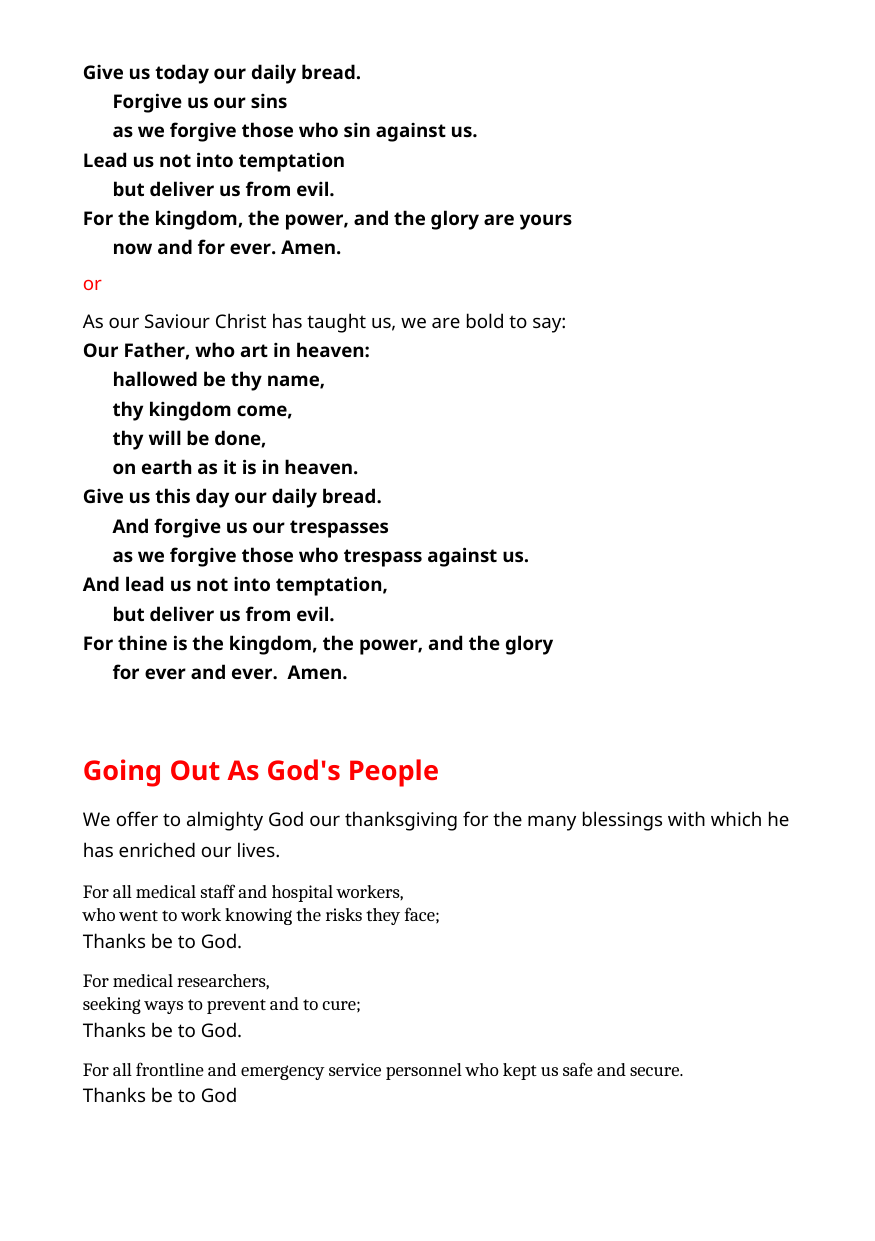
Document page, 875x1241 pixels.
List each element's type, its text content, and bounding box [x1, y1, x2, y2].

text as we forgive those who sin against us. [83, 118, 786, 143]
text but deliver us from evil. [83, 601, 786, 626]
text on earth as it is in heaven. [83, 454, 786, 480]
text or [83, 271, 791, 296]
text now and for ever. Amen. [83, 235, 786, 260]
text but deliver us from evil. [83, 176, 786, 202]
text Thanks be to God [83, 1083, 791, 1108]
text For thine is the kingdom, the power, and the glory [83, 630, 786, 656]
text We offer to almighty God our thanksgiving for the many blessings with which he has enriched our lives. [83, 807, 791, 863]
text for ever and ever. Amen. [83, 659, 786, 685]
text Thanks be to God. [83, 1017, 791, 1043]
text For the kingdom, the power, and the glory are yours [83, 205, 786, 231]
text Going Out As God's People [83, 751, 791, 788]
text As our Saviour Christ has taught us, we are bold to say: [83, 308, 786, 334]
text And lead us not into temptation, [83, 572, 786, 597]
text Give us this day our daily bread. [83, 484, 786, 509]
text For all medical staff and hospital workers, who went to work knowing the risks they face; [83, 881, 791, 927]
text Forgive us our sins [83, 88, 786, 114]
text Give us today our daily bread. [83, 59, 786, 84]
text hallowed be thy name, [83, 367, 786, 392]
text Lead us not into temptation [83, 147, 786, 172]
text thy kingdom come, [83, 396, 786, 421]
text thy will be done, [83, 425, 786, 451]
text And forgive us our trespasses [83, 513, 786, 538]
text Thanks be to God. [83, 929, 791, 954]
text For all frontline and emergency service personnel who kept us safe and secure. [83, 1059, 791, 1081]
text as we forgive those who trespass against us. [83, 542, 786, 568]
text Our Father, who art in heaven: [83, 337, 786, 363]
text For medical researchers, seeking ways to prevent and to cure; [83, 970, 791, 1015]
